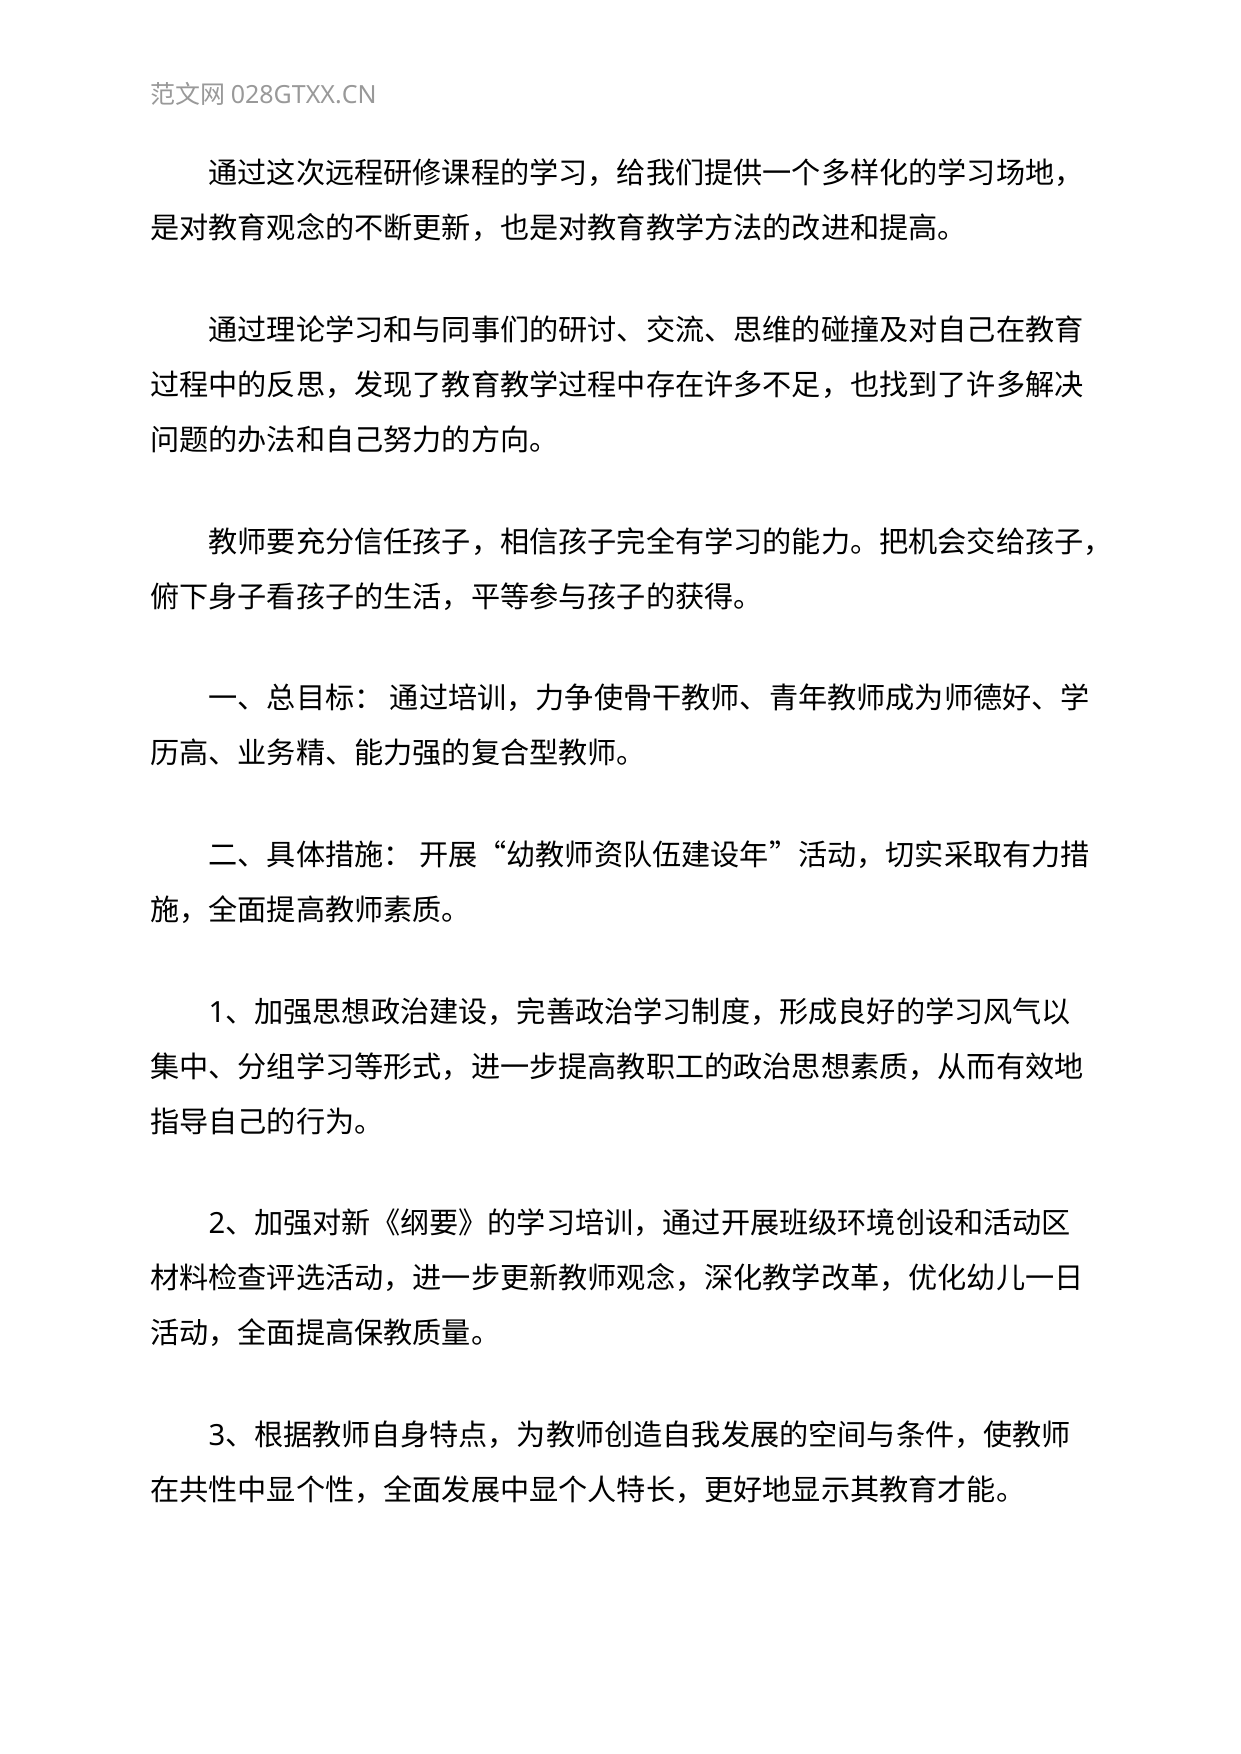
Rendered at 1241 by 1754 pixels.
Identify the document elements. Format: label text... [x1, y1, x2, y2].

text 2、加强对新《纲要》的学习培训，通过开展班级环境创设和活动区材料检查评选活动，进一步更新教师观念，深化教学改革，优化幼儿一日活动，全面提高保教质量。 [150, 1200, 1090, 1352]
text 二、具体措施： 开展“幼教师资队伍建设年”活动，切实采取有力措施，全面提高教师素质。 [150, 832, 1090, 929]
text 通过理论学习和与同事们的研讨、交流、思维的碰撞及对自己在教育过程中的反思，发现了教育教学过程中存在许多不足，也找到了许多解决问题的办法和自己努力的方向。 [150, 307, 1090, 459]
text 1、加强思想政治建设，完善政治学习制度，形成良好的学习风气以集中、分组学习等形式，进一步提高教职工的政治思想素质，从而有效地指导自己的行为。 [150, 988, 1090, 1140]
text 3、根据教师自身特点，为教师创造自我发展的空间与条件，使教师在共性中显个性，全面发展中显个人特长，更好地显示其教育才能。 [150, 1412, 1090, 1509]
text 一、总目标： 通过培训，力争使骨干教师、青年教师成为师德好、学历高、业务精、能力强的复合型教师。 [150, 675, 1090, 772]
text 通过这次远程研修课程的学习，给我们提供一个多样化的学习场地，是对教育观念的不断更新，也是对教育教学方法的改进和提高。 [150, 150, 1090, 247]
text 教师要充分信任孩子，相信孩子完全有学习的能力。把机会交给孩子，俯下身子看孩子的生活，平等参与孩子的获得。 [150, 518, 1090, 615]
